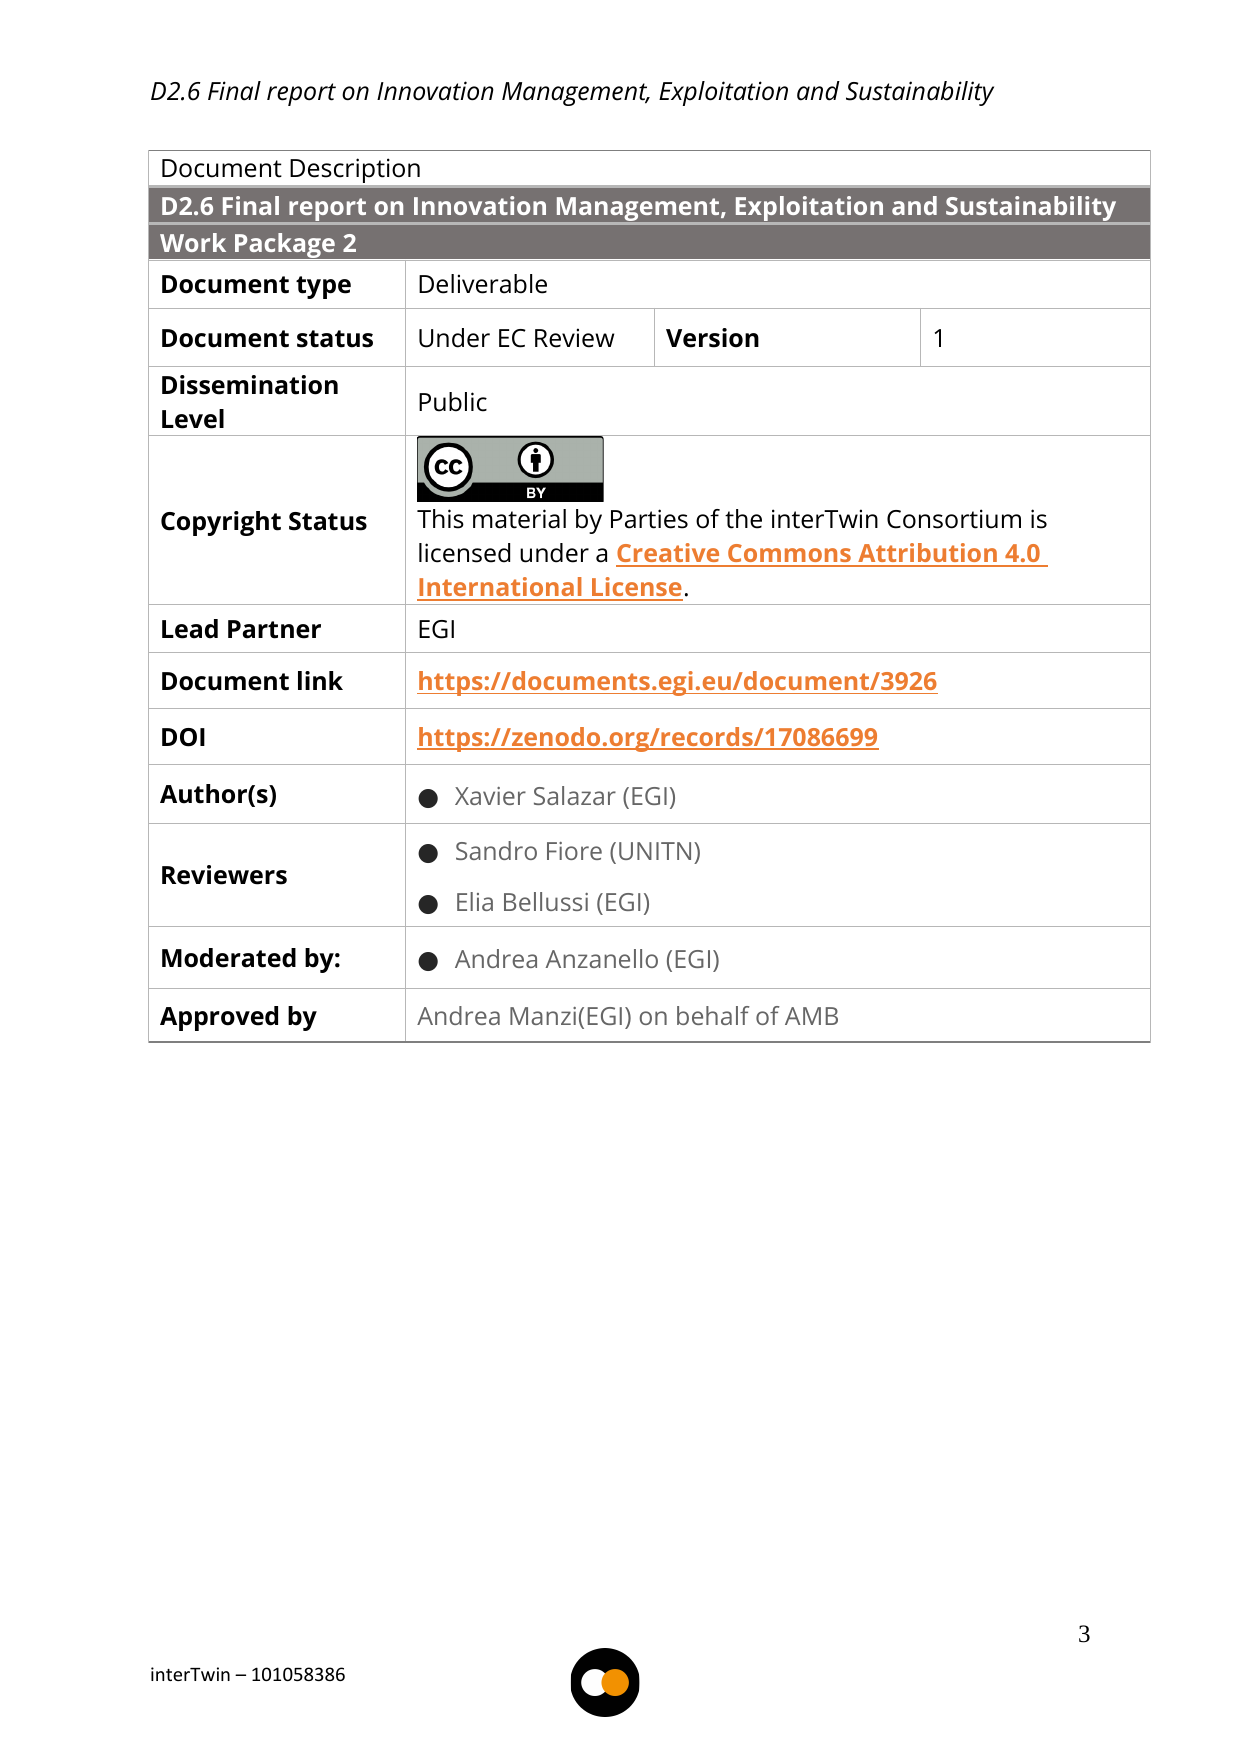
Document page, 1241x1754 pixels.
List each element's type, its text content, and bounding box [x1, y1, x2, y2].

table_header Document Description [149, 151, 1150, 185]
table_cell Approved by [149, 989, 405, 1041]
table_cell Document status [149, 309, 405, 366]
table_cell Copyright Status [149, 436, 405, 604]
table_cell Under EC Review [406, 309, 654, 366]
table_cell Xavier Salazar (EGI) [406, 765, 1150, 822]
table_cell EGI [406, 605, 1150, 652]
table_cell Version [655, 309, 920, 366]
picture [417, 436, 604, 502]
table_cell Lead Partner [149, 605, 405, 652]
table_cell This material by Parties of the interTwin Consortium is licensed under a Creative Commons Attribution 4.0 International License. [406, 436, 1150, 604]
table_cell 1 [921, 309, 1150, 366]
table_cell Deliverable [406, 261, 1150, 307]
table_cell Document link [149, 653, 405, 708]
table_cell DOI [149, 709, 405, 764]
table_cell Work Package 2 [149, 225, 1150, 259]
table_cell Reviewers [149, 824, 405, 926]
picture [570, 1648, 640, 1717]
table_cell Author(s) [149, 765, 405, 822]
table_cell D2.6 Final report on Innovation Management, Exploitation and Sustainability [149, 188, 1150, 222]
table_cell https://zenodo.org/records/17086699 [406, 709, 1150, 764]
table_cell Andrea Anzanello (EGI) [406, 927, 1150, 988]
table_cell Document type [149, 261, 405, 307]
table_cell Dissemination Level [149, 367, 405, 435]
table_cell Moderated by: [149, 927, 405, 988]
table_cell https://documents.egi.eu/document/3926 [406, 653, 1150, 708]
table_cell Andrea Manzi(EGI) on behalf of AMB [406, 989, 1150, 1041]
table_cell Public [406, 367, 1150, 435]
table_cell Sandro Fiore (UNITN) Elia Bellussi (EGI) [406, 824, 1150, 926]
